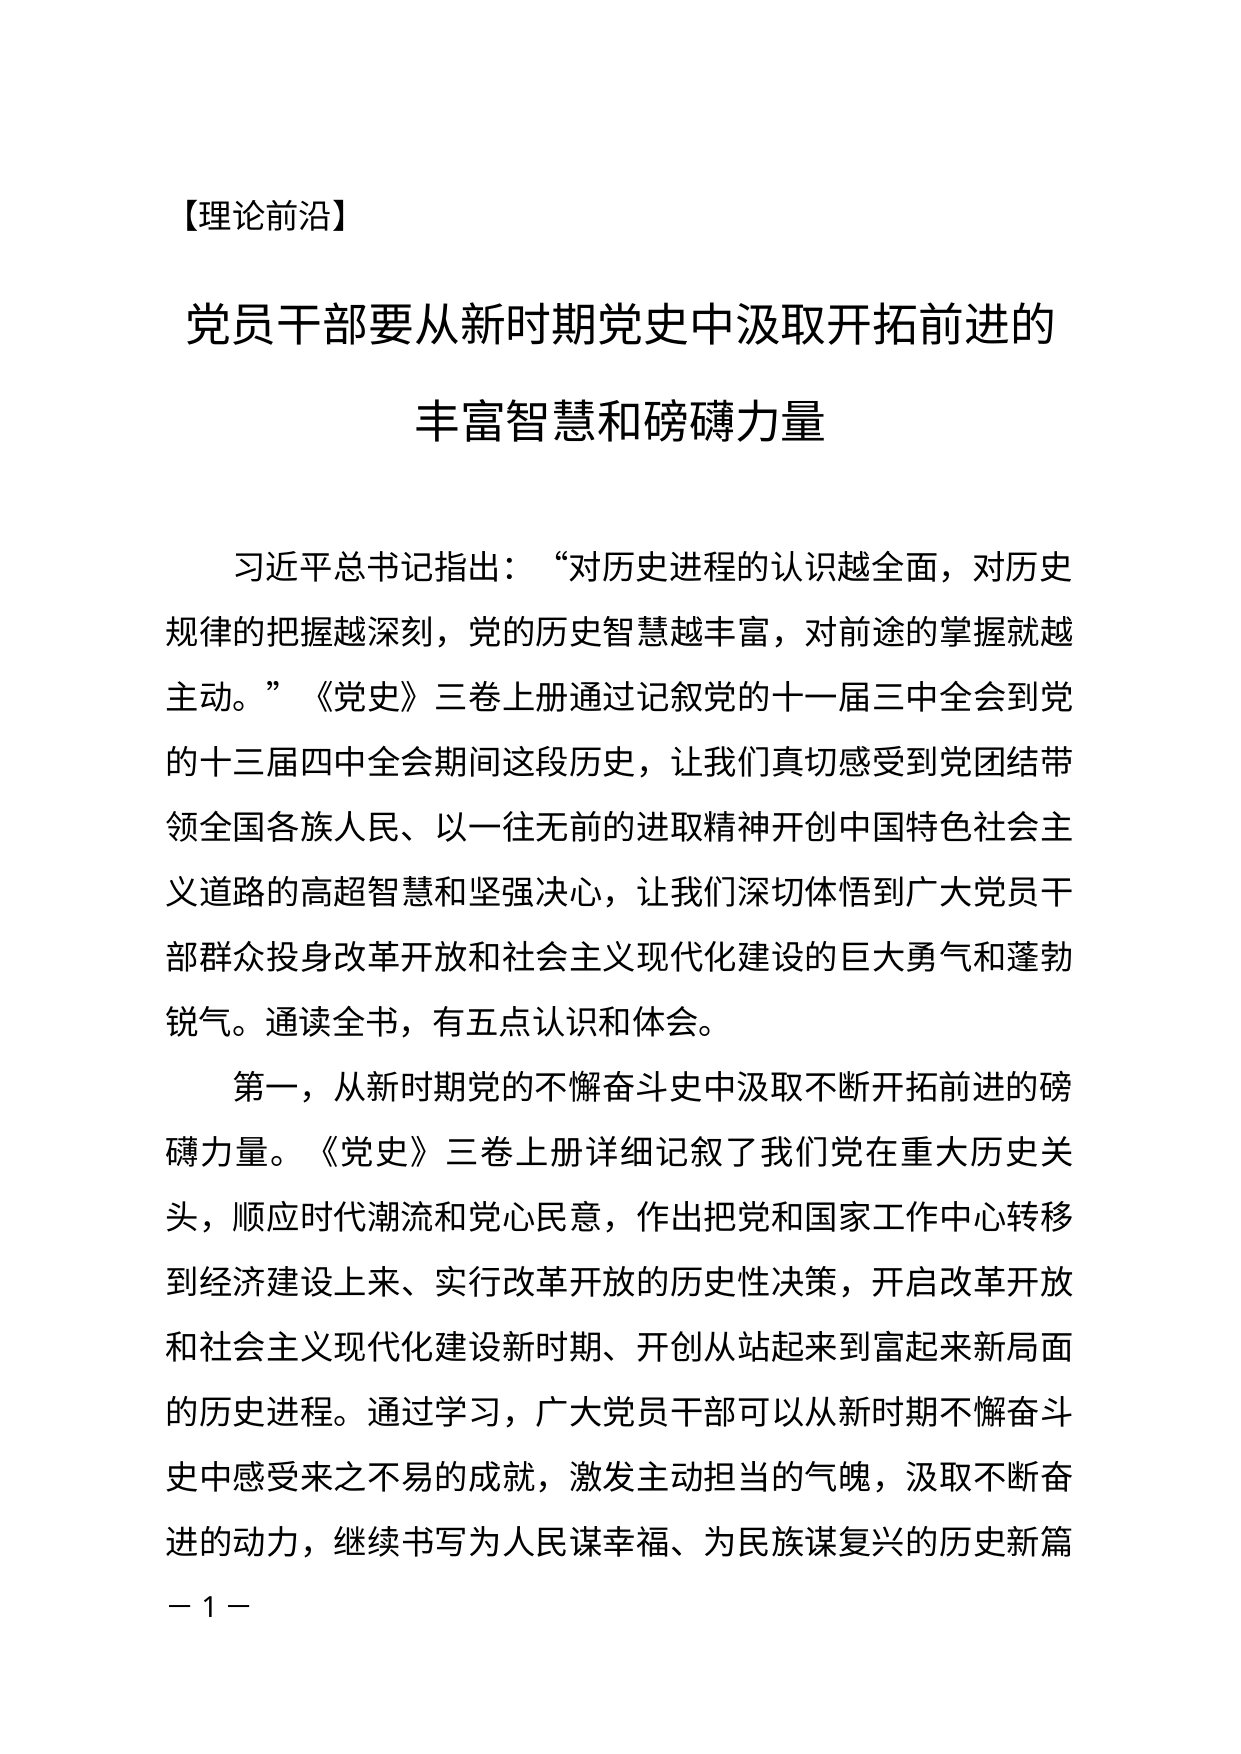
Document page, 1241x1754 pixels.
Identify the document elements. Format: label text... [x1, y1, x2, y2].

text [165, 1052, 1075, 1572]
text 【理论前沿】 [165, 182, 1075, 247]
text 党员干部要从新时期党史中汲取开拓前进的丰富智慧和磅礴力量 [165, 272, 1075, 467]
text 习近平总书记指出：“对历史进程的认识越全面，对历史规律的把握越深刻，党的历史智慧越丰富，对前途的掌握就越主动。”《党史》三卷上册通过记叙党的十一届三中全会到党的十三届四中全会期间这段历史，让我们真切感受到党团结带领全国各族人民、以一往无前的进取精神开创中国特色社会主义道路的高超智慧和坚强决心，让我们深切体悟到广大党员干部群众投身改革开放和社会主义现代化建设的巨大勇气和蓬勃锐气。通读全书，有五点认识和体会。 [165, 532, 1075, 1052]
